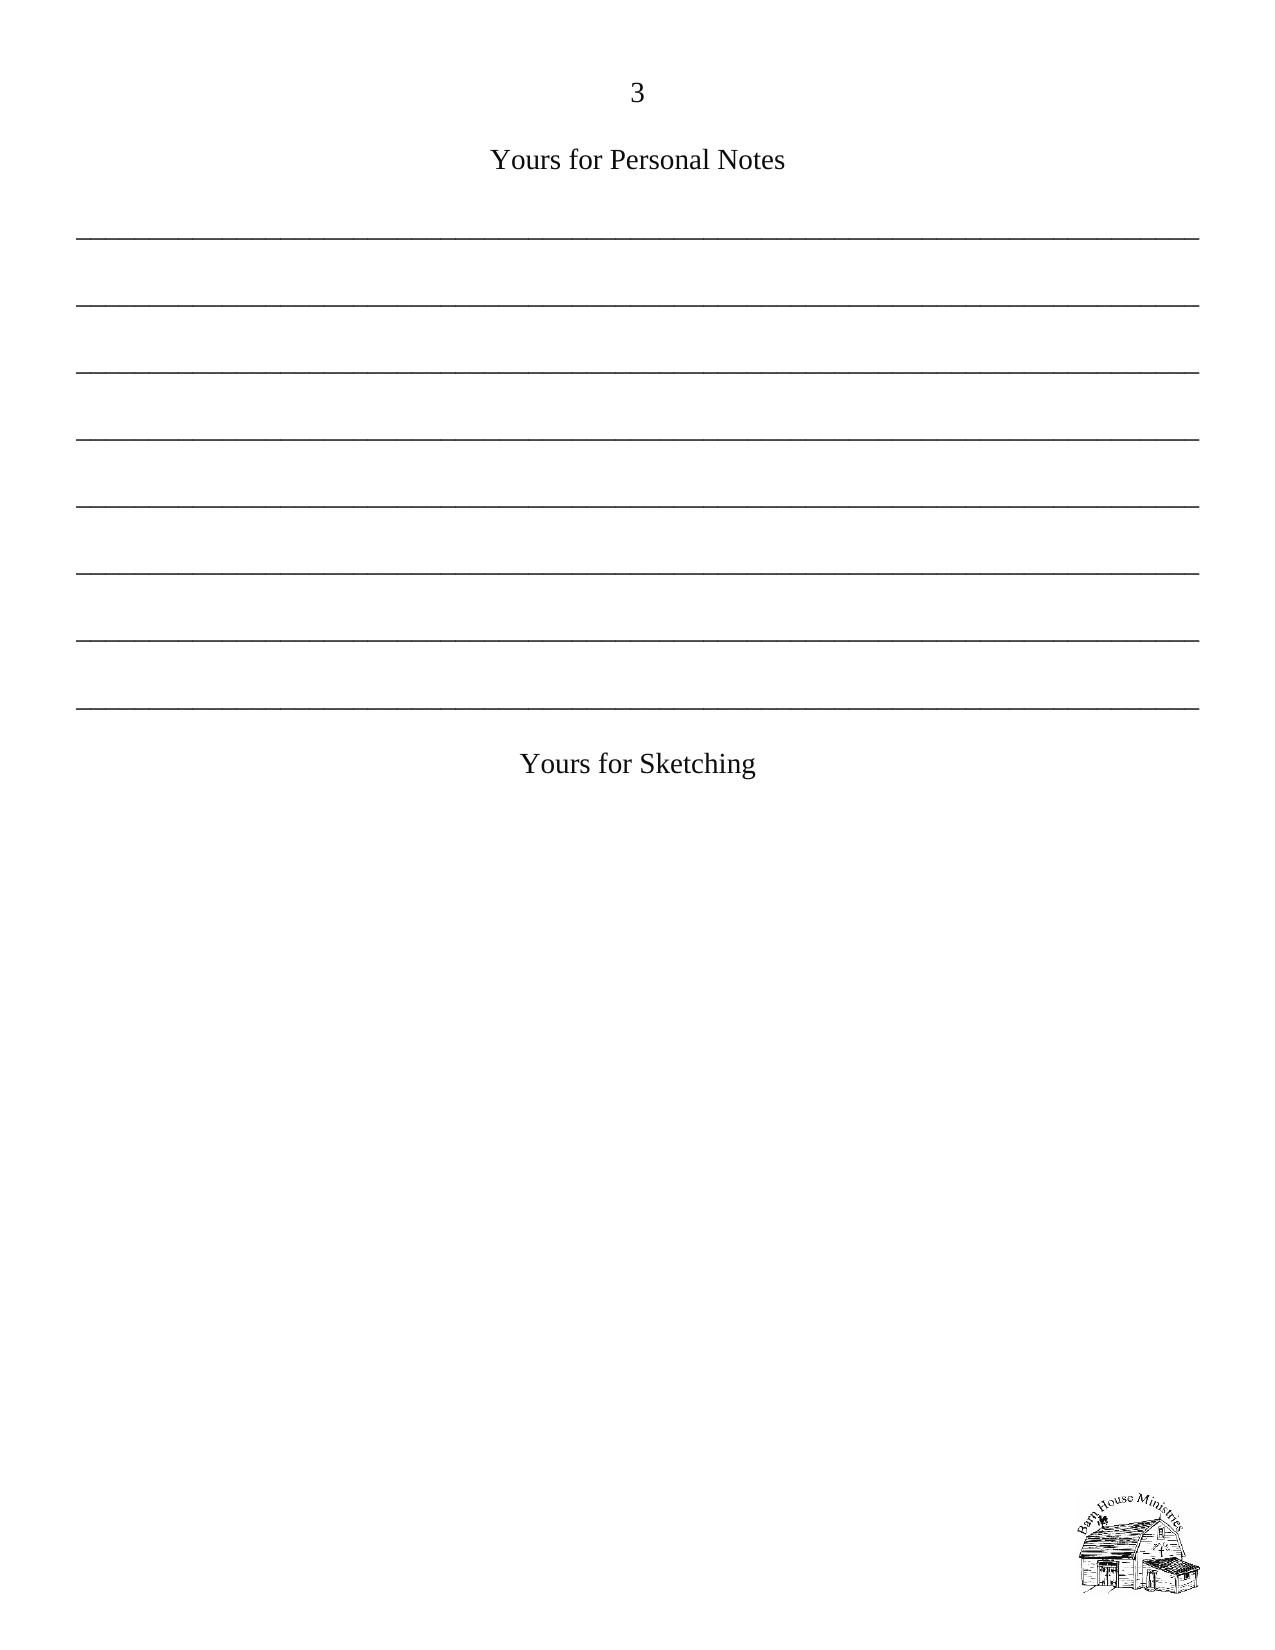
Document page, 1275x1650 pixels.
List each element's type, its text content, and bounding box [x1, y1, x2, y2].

text 3 [75, 75, 1200, 108]
text ________________________________________________________________________________________________________________________________________________________________________________________________________________________________________________________________________________________________________________________________________________________________________________________________________________________________________________________________________________________________________________________________________________________________________________________________________________________________________ [75, 209, 1200, 712]
text Yours for Sketching [75, 746, 1200, 779]
text Yours for Personal Notes [75, 142, 1200, 176]
picture [1075, 1490, 1200, 1598]
